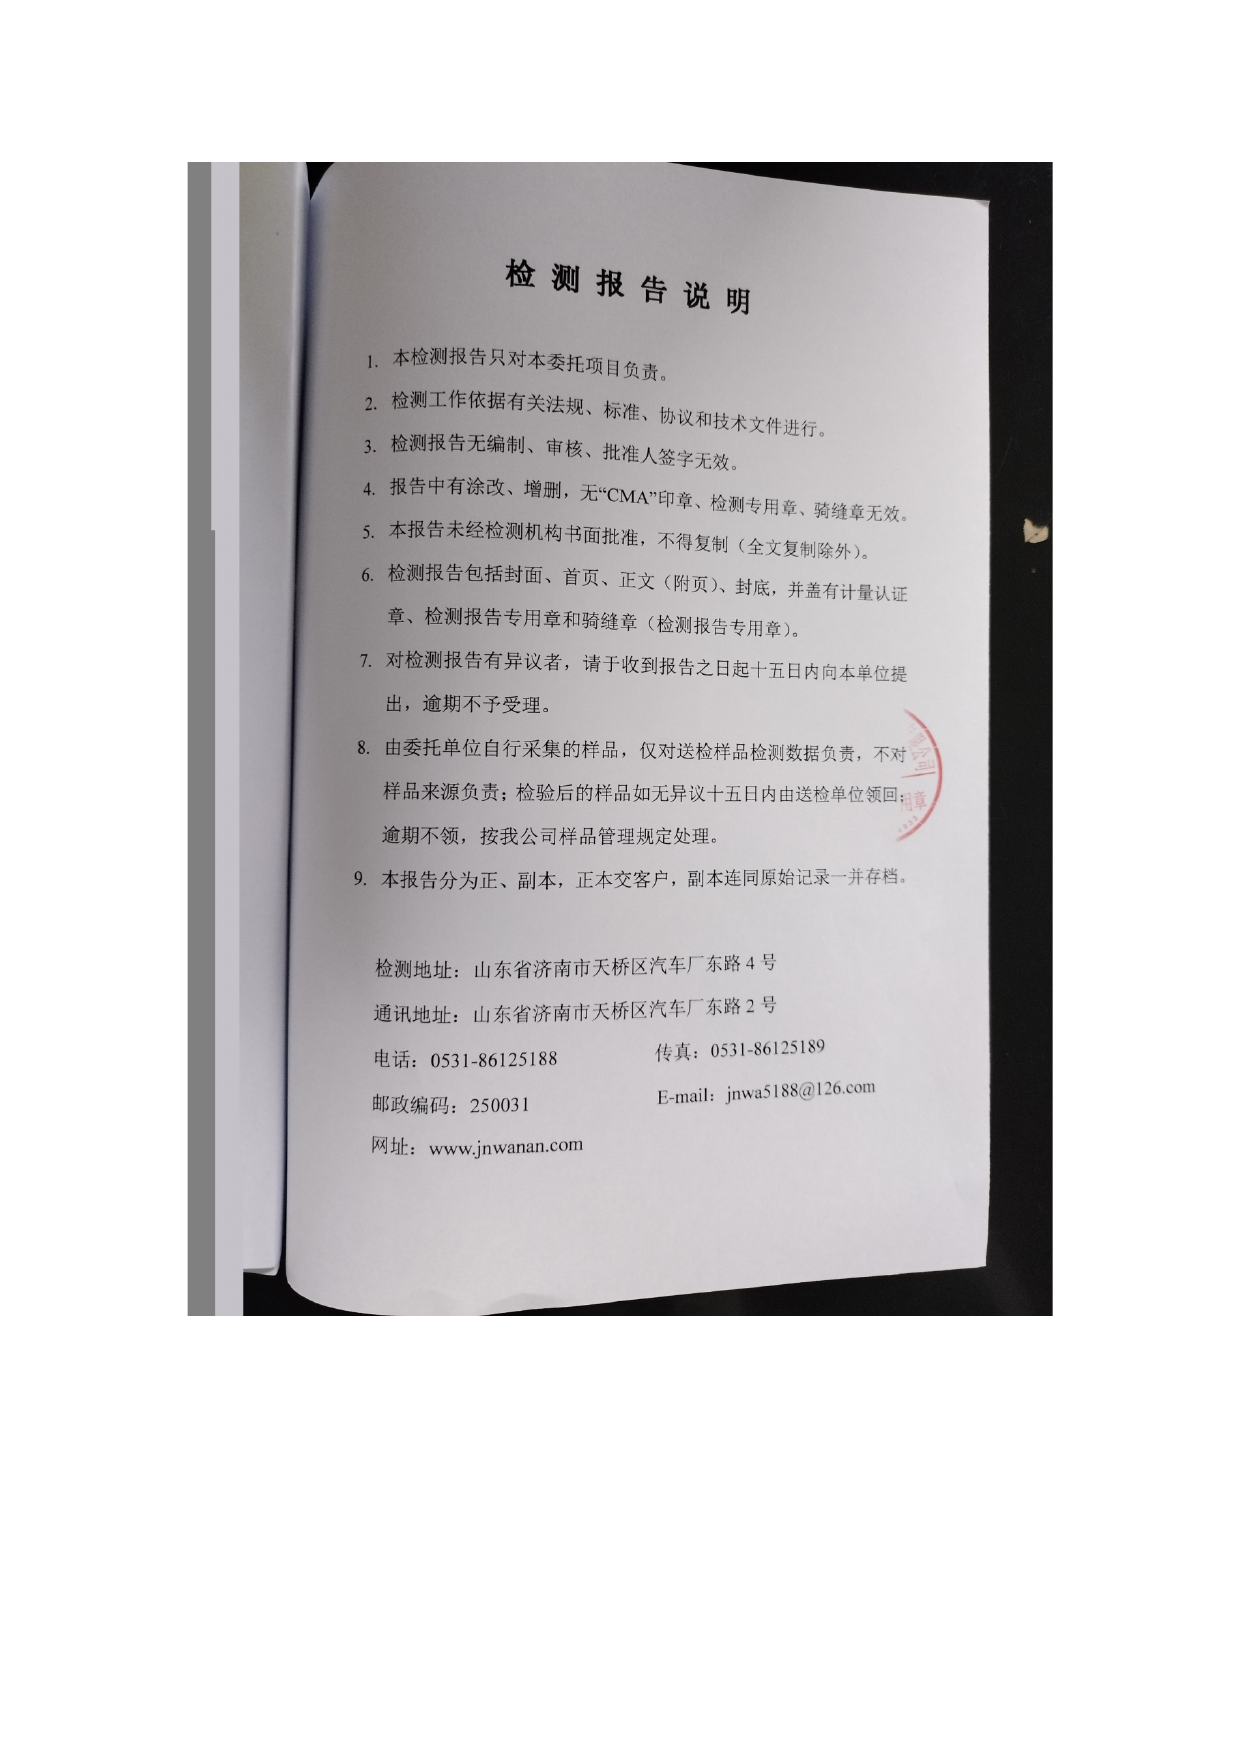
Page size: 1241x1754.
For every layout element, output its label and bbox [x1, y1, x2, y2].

picture [187, 162, 1053, 1316]
